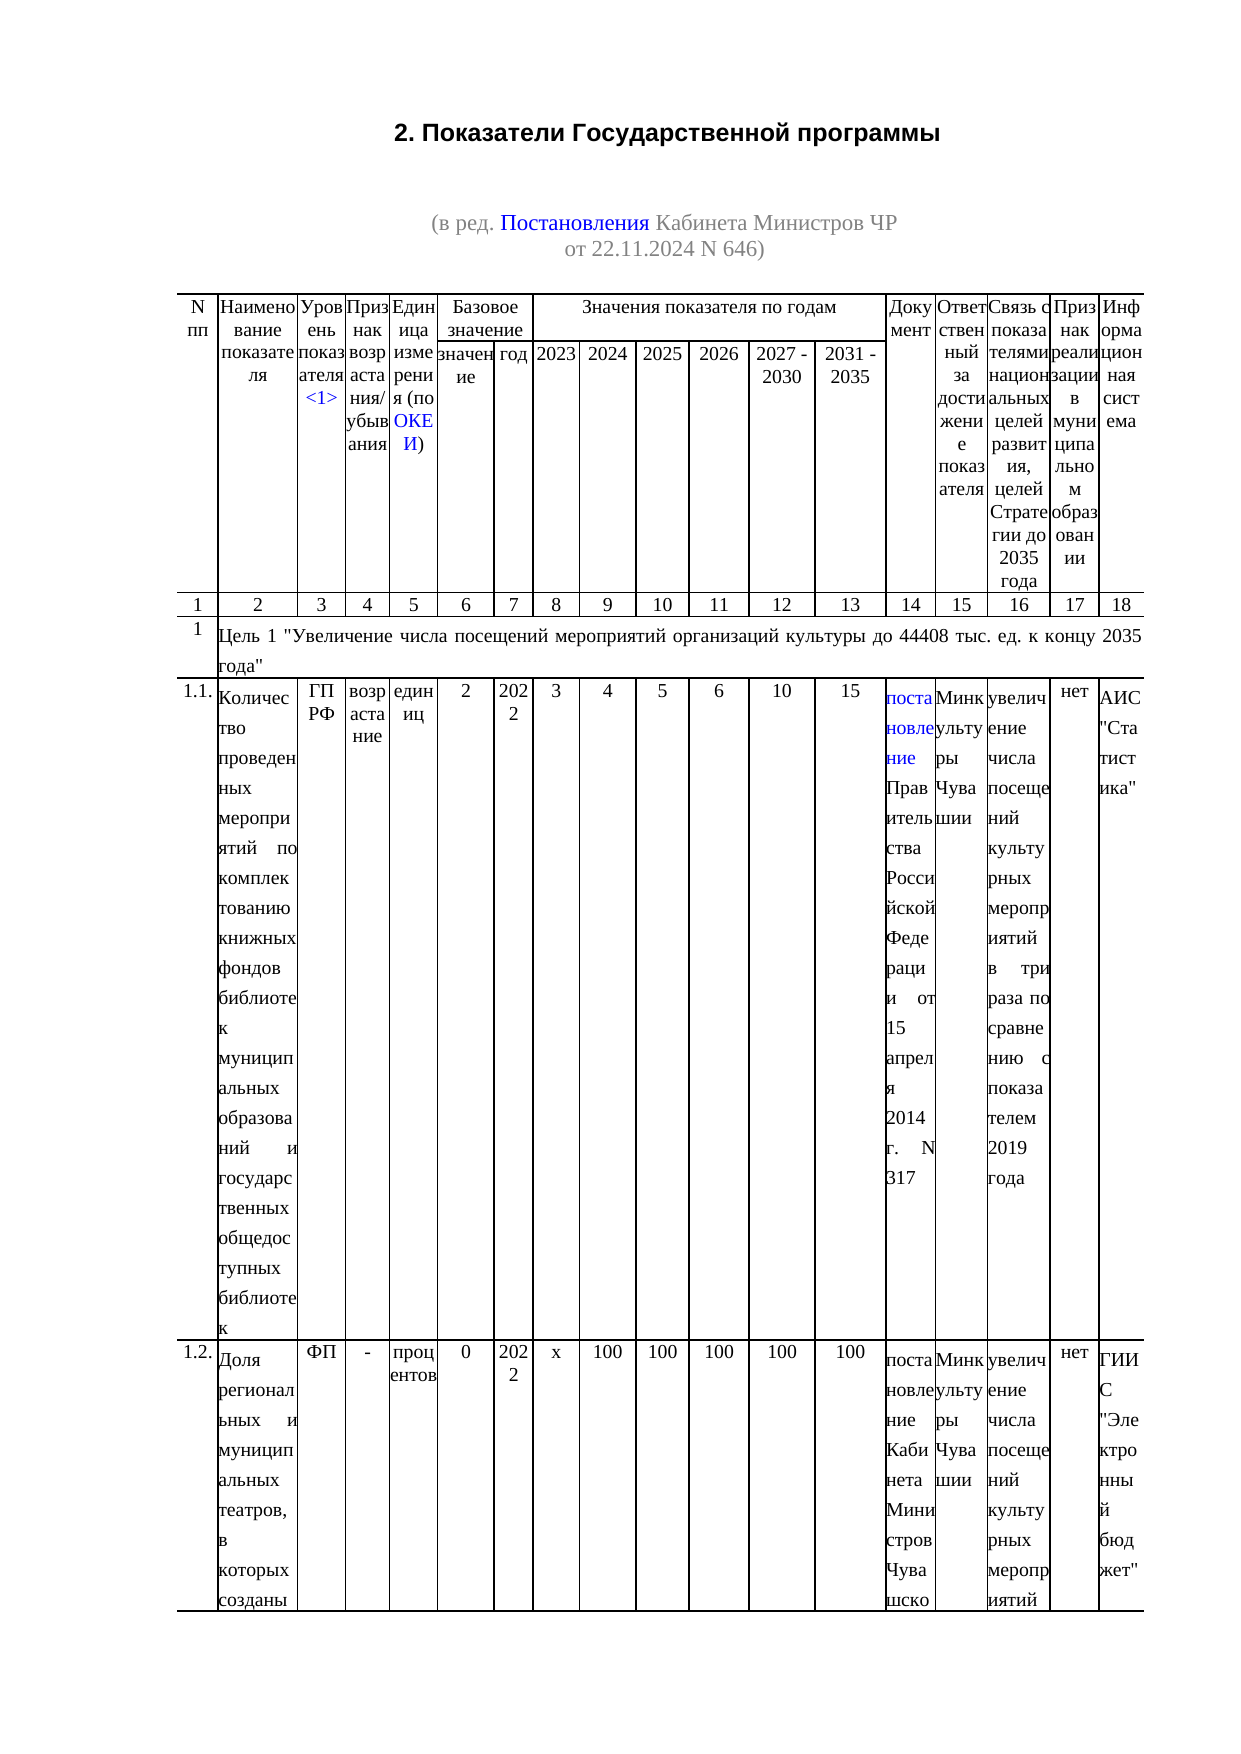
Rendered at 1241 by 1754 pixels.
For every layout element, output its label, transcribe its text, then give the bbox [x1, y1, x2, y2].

table_cell - [346, 1341, 389, 1610]
table_header Связь с показателями национальных целей развития, целей Стратегии до 2035 года [988, 295, 1049, 591]
table_header Ответственный за достижение показателя [936, 295, 987, 591]
table_cell Минкультуры Чувашии [936, 1341, 987, 1610]
table_header (в ред. Постановления Кабинета Министров ЧР от 22.11.2024 N 646) [177, 181, 1152, 263]
table_cell 18 [1100, 593, 1143, 616]
table_cell значение [438, 342, 493, 591]
table_header Информационная система [1100, 295, 1143, 591]
table_cell 2023 [534, 342, 579, 591]
table_header Документ [887, 295, 935, 591]
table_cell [219, 1341, 297, 1610]
table_cell 1 [177, 593, 217, 616]
text 2. Показатели Государственной программы [177, 118, 1152, 177]
table_cell 2027 - 2030 [750, 342, 814, 591]
table_cell 100 [580, 1341, 635, 1610]
table_cell возрастание [346, 679, 389, 1339]
table_cell 100 [637, 1341, 688, 1610]
table_cell 4 [580, 679, 635, 1339]
table_cell нет [1051, 679, 1098, 1339]
table_header Значения показателя по годам [534, 295, 885, 340]
table_cell АИС "Статистика" [1100, 679, 1143, 1339]
table_cell год [495, 342, 532, 591]
table_cell 6 [438, 593, 493, 616]
table_cell 11 [690, 593, 748, 616]
table_header N пп [177, 295, 217, 591]
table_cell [887, 1341, 935, 1610]
table_cell 2025 [637, 342, 688, 591]
table_cell ФП [298, 1341, 345, 1610]
table_cell единиц [390, 679, 437, 1339]
table_cell 12 [750, 593, 814, 616]
table_cell 100 [816, 1341, 885, 1610]
table_header Единица измерения (по ОКЕИ) [390, 295, 437, 591]
table_cell 6 [690, 679, 748, 1339]
table_cell 100 [690, 1341, 748, 1610]
table_cell Минкультуры Чувашии [936, 679, 987, 1339]
table_cell ГП РФ [298, 679, 345, 1339]
table_cell 15 [816, 679, 885, 1339]
table_cell 9 [580, 593, 635, 616]
table_cell 16 [988, 593, 1049, 616]
table_cell 1.1. [177, 679, 217, 1339]
table_cell 2024 [580, 342, 635, 591]
table_cell 5 [390, 593, 437, 616]
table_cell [988, 1341, 1049, 1610]
table_cell постановление Правительства Российской Федерации от 15 апреля 2014 г. N 317 [887, 679, 935, 1339]
table_cell 100 [750, 1341, 814, 1610]
table_cell 1.2. [177, 1341, 217, 1610]
table_cell 2026 [690, 342, 748, 591]
table_cell 2022 [495, 679, 532, 1339]
table_cell x [534, 1341, 579, 1610]
table_cell 2022 [495, 1341, 532, 1610]
table_cell Цель 1 "Увеличение числа посещений мероприятий организаций культуры до 44408 тыс. ед. к концу 2035 года" [219, 617, 1143, 677]
table_cell 10 [750, 679, 814, 1339]
table_cell 3 [298, 593, 345, 616]
table_cell 1 [177, 617, 217, 677]
table_cell 2 [219, 593, 297, 616]
table_cell 0 [438, 1341, 493, 1610]
table_cell 14 [887, 593, 935, 616]
table_cell процентов [390, 1341, 437, 1610]
table_cell 13 [816, 593, 885, 616]
table_header Наименование показателя [219, 295, 297, 591]
table_cell 4 [346, 593, 389, 616]
table_cell Количество проведенных мероприятий по комплектованию книжных фондов библиотек муниципальных образований и государственных общедоступных библиотек [219, 679, 297, 1339]
table_cell 2031 - 2035 [816, 342, 885, 591]
table_cell 5 [637, 679, 688, 1339]
table_header Уровень показателя <1> [298, 295, 345, 591]
table_cell 15 [936, 593, 987, 616]
table_header Признак реализации в муниципальном образовании [1051, 295, 1098, 591]
table_cell 2 [438, 679, 493, 1339]
table_cell 10 [637, 593, 688, 616]
table_cell 8 [534, 593, 579, 616]
table_header Признак возрастания/убывания [346, 295, 389, 591]
table_header Базовое значение [438, 295, 532, 340]
table_cell нет [1051, 1341, 1098, 1610]
table_cell 17 [1051, 593, 1098, 616]
table_cell увеличение числа посещений культурных мероприятий в три раза по сравнению с показателем 2019 года [988, 679, 1049, 1339]
table_cell 3 [534, 679, 579, 1339]
table_cell 7 [495, 593, 532, 616]
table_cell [1100, 1341, 1143, 1610]
